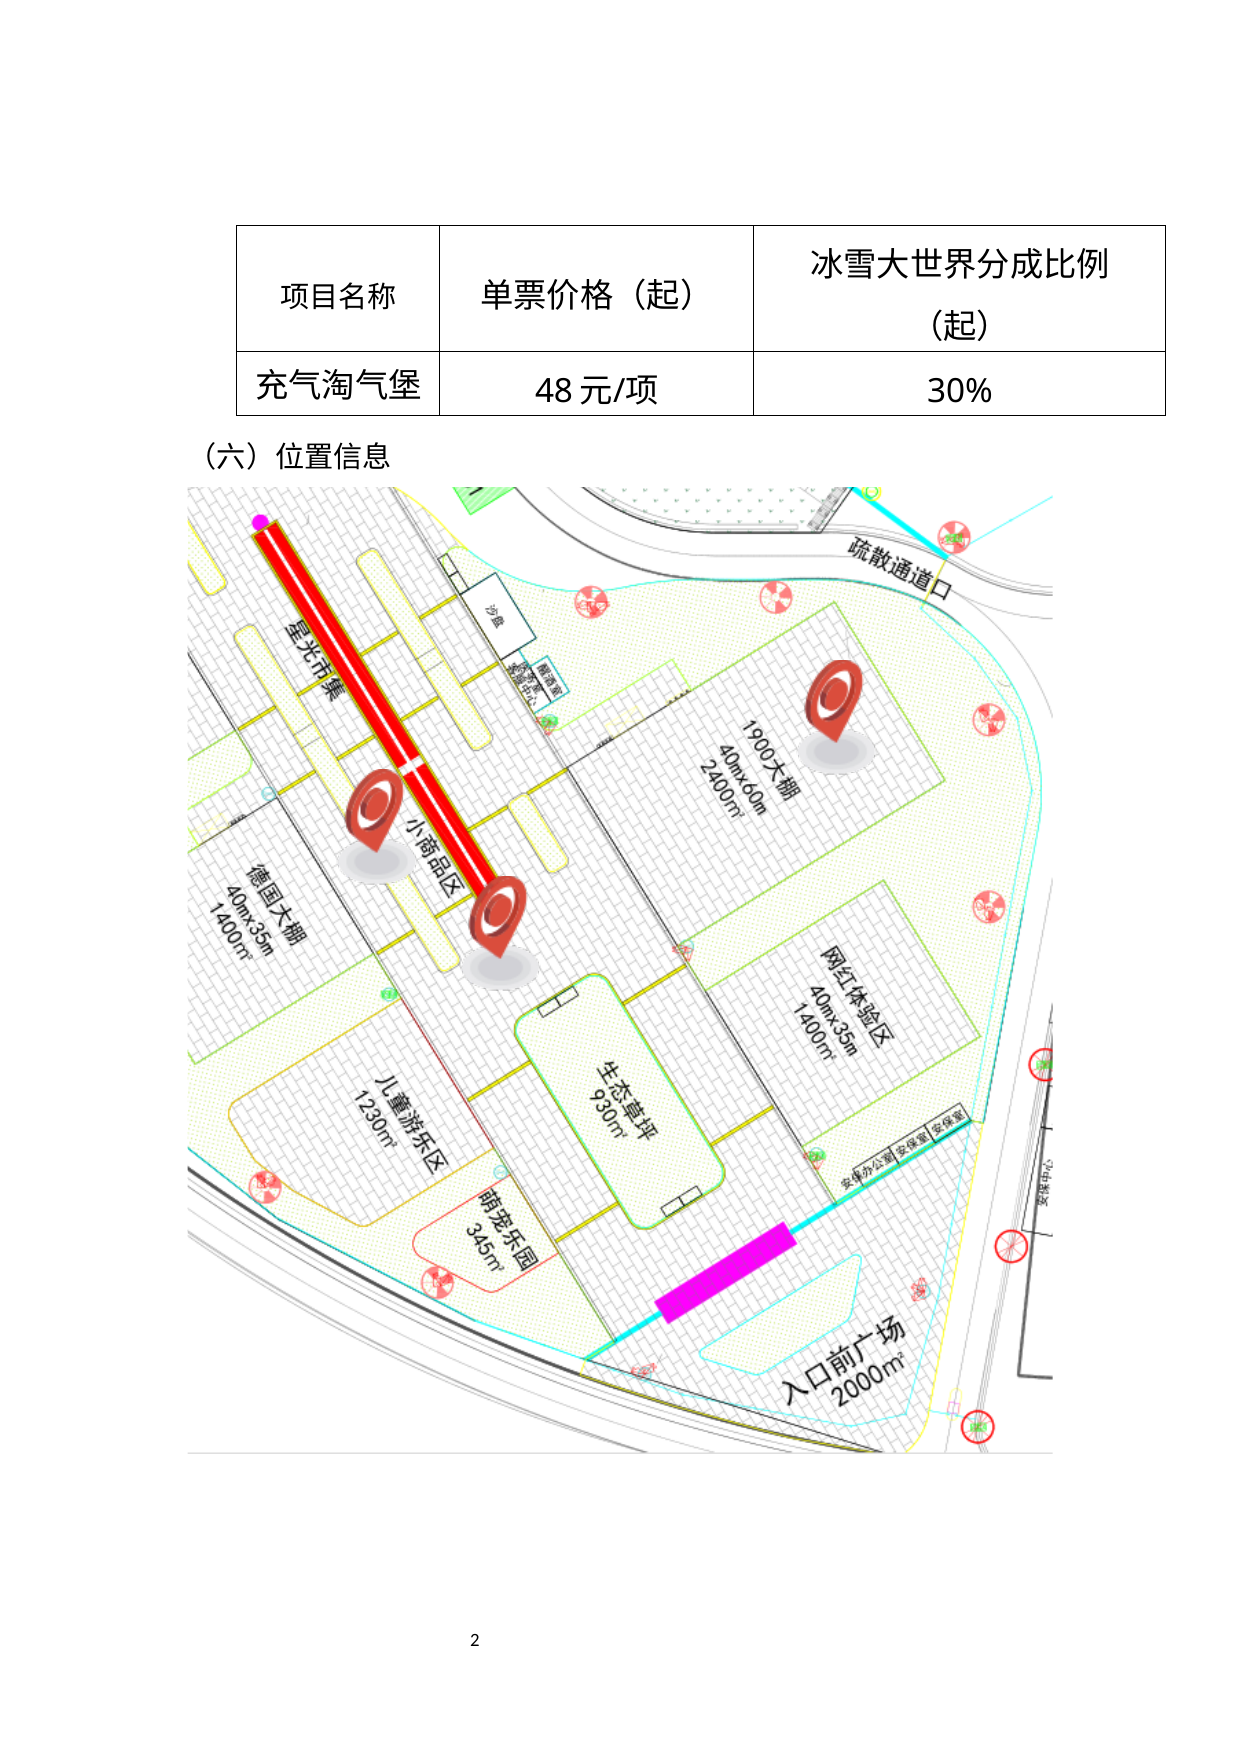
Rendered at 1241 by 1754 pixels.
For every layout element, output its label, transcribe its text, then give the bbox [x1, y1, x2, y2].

table_header 单票价格（起） [440, 226, 753, 351]
table_cell 30% [754, 352, 1165, 415]
table_cell 充气淘气堡 [237, 352, 439, 415]
table_cell 48元/项 [440, 352, 753, 415]
table_header 项目名称 [237, 226, 439, 351]
table_header 冰雪大世界分成比例（起） [754, 226, 1165, 351]
text （六）位置信息 [187, 162, 1053, 487]
picture [187, 487, 1053, 1454]
